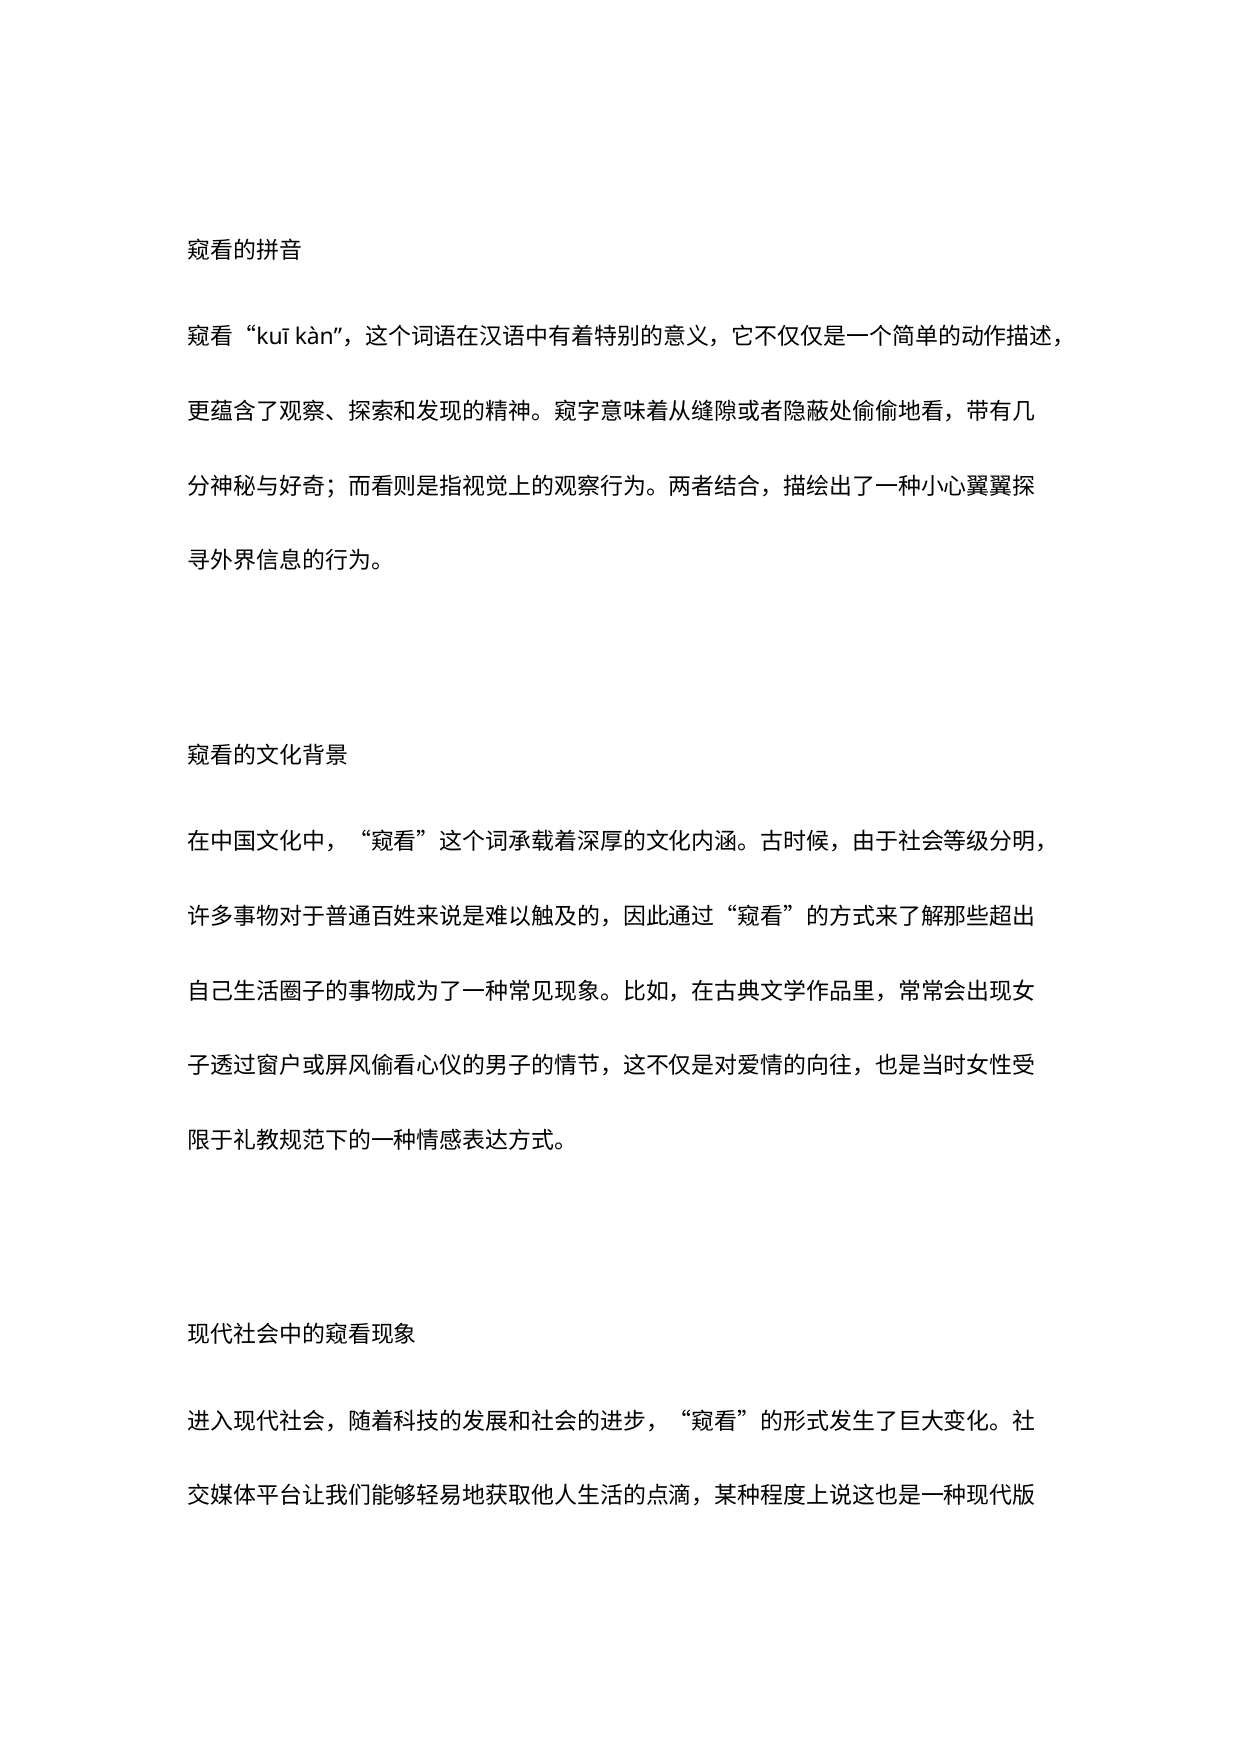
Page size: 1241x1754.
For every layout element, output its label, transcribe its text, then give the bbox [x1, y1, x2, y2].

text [187, 1387, 1053, 1527]
text 窥看的拼音 [187, 216, 1053, 281]
text 窥看的文化背景 [187, 721, 1053, 786]
text 在中国文化中，“窥看”这个词承载着深厚的文化内涵。古时候，由于社会等级分明，许多事物对于普通百姓来说是难以触及的，因此通过“窥看”的方式来了解那些超出自己生活圈子的事物成为了一种常见现象。比如，在古典文学作品里，常常会出现女子透过窗户或屏风偷看心仪的男子的情节，这不仅是对爱情的向往，也是当时女性受限于礼教规范下的一种情感表达方式。 [187, 807, 1053, 1171]
text 窥看“kuī kàn”，这个词语在汉语中有着特别的意义，它不仅仅是一个简单的动作描述，更蕴含了观察、探索和发现的精神。窥字意味着从缝隙或者隐蔽处偷偷地看，带有几分神秘与好奇；而看则是指视觉上的观察行为。两者结合，描绘出了一种小心翼翼探寻外界信息的行为。 [187, 302, 1053, 591]
text 现代社会中的窥看现象 [187, 1300, 1053, 1365]
